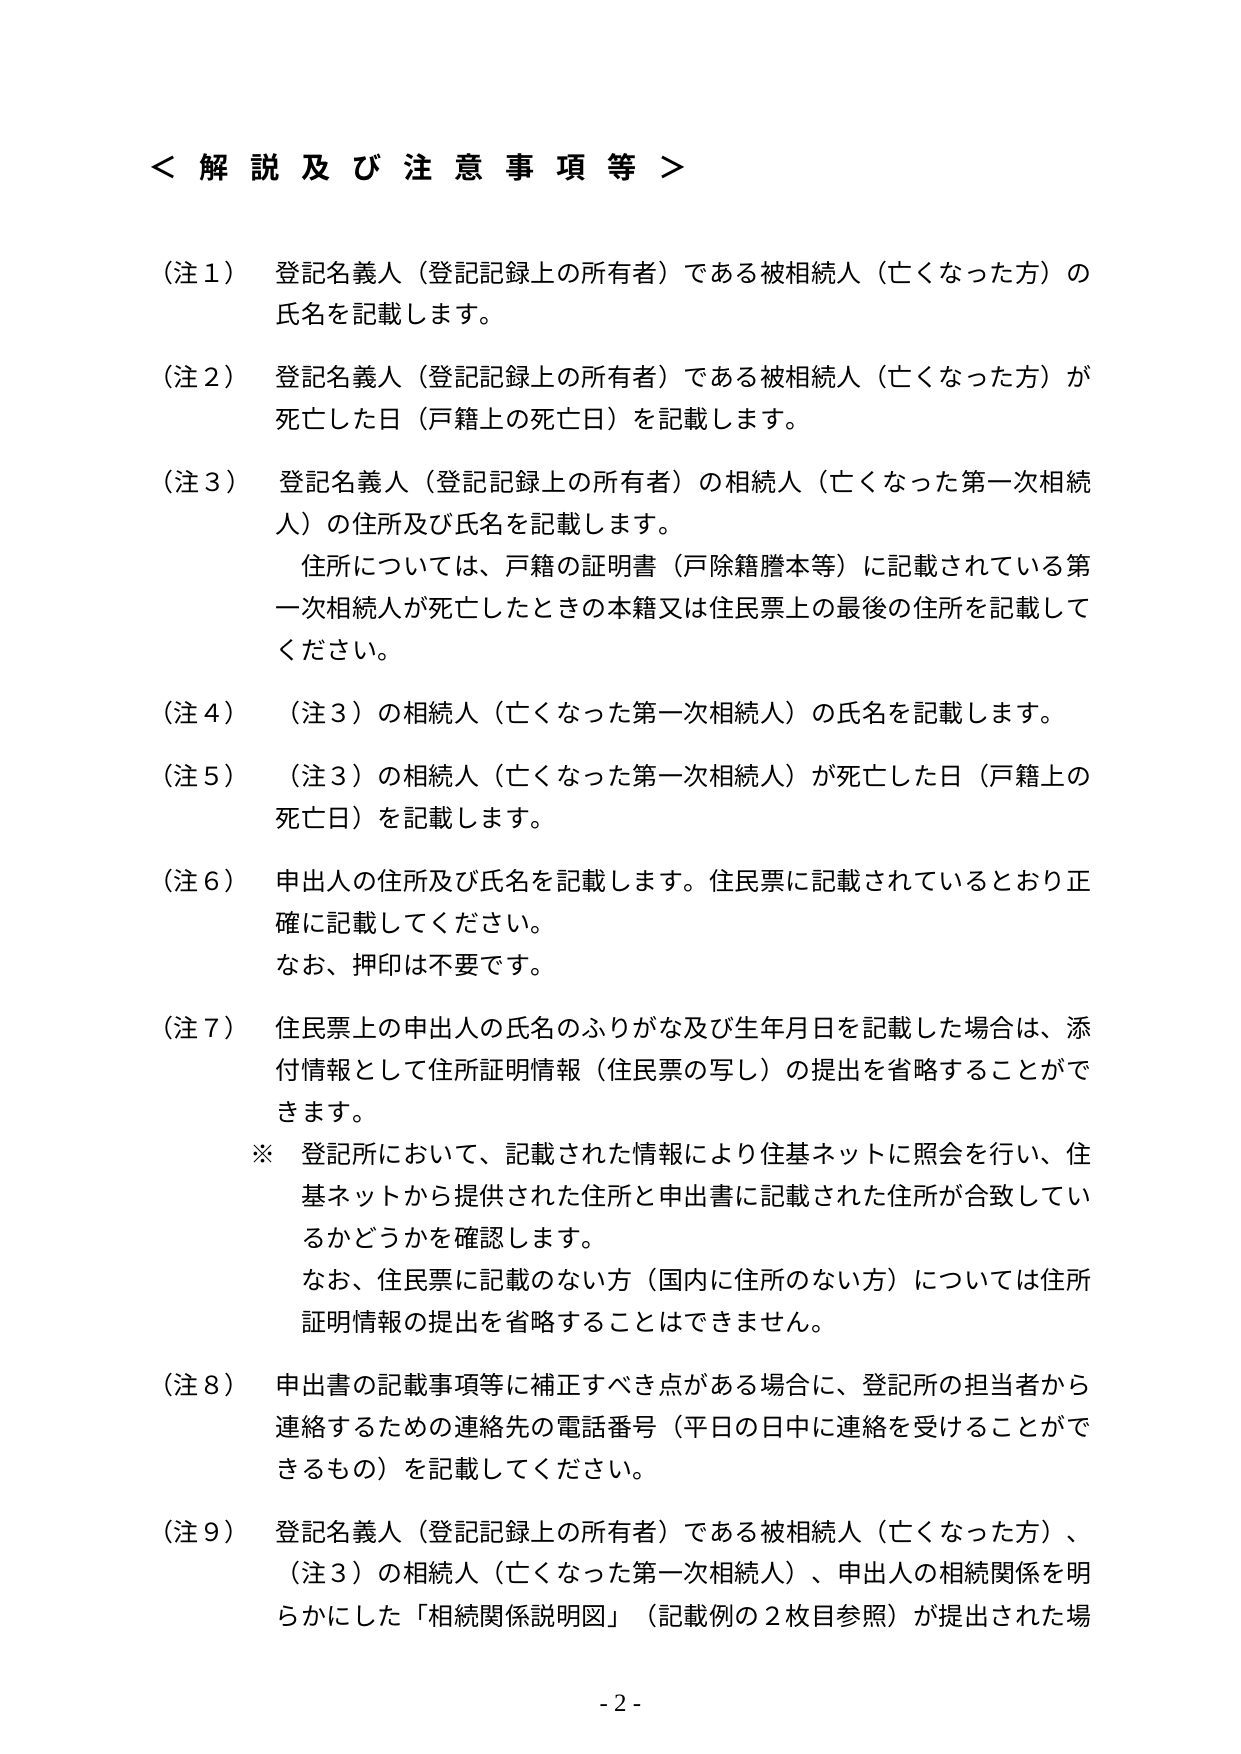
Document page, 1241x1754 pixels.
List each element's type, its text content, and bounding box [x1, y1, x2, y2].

text （注５） （注３）の相続人（亡くなった第一次相続人）が死亡した日（戸籍上の死亡日）を記載します。 [148, 754, 1092, 838]
text （注７） 住民票上の申出人の氏名のふりがな及び生年月日を記載した場合は、添付情報として住所証明情報（住民票の写し）の提出を省略することができます。 [148, 1006, 1092, 1131]
text ＜解説及び注意事項等＞ [148, 124, 1092, 208]
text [148, 1509, 1092, 1635]
text （注８） 申出書の記載事項等に補正すべき点がある場合に、登記所の担当者から連絡するための連絡先の電話番号（平日の日中に連絡を受けることができるもの）を記載してください。 [148, 1362, 1092, 1488]
text なお、押印は不要です。 [148, 943, 1092, 984]
text （注２） 登記名義人（登記記録上の所有者）である被相続人（亡くなった方）が死亡した日（戸籍上の死亡日）を記載します。 [148, 355, 1092, 439]
text （注４） （注３）の相続人（亡くなった第一次相続人）の氏名を記載します。 [148, 691, 1092, 733]
text （注３） 登記名義人（登記記録上の所有者）の相続人（亡くなった第一次相続人）の住所及び氏名を記載します。 [148, 460, 1092, 544]
text ※ 登記所において、記載された情報により住基ネットに照会を行い、住基ネットから提供された住所と申出書に記載された住所が合致しているかどうかを確認します。 [148, 1131, 1092, 1257]
text （注６） 申出人の住所及び氏名を記載します。住民票に記載されているとおり正確に記載してください。 [148, 859, 1092, 943]
text （注１） 登記名義人（登記記録上の所有者）である被相続人（亡くなった方）の氏名を記載します。 [148, 250, 1092, 334]
text 住所については、戸籍の証明書（戸除籍謄本等）に記載されている第一次相続人が死亡したときの本籍又は住民票上の最後の住所を記載してください。 [250, 544, 1092, 670]
text なお、住民票に記載のない方（国内に住所のない方）については住所証明情報の提出を省略することはできません。 [148, 1257, 1092, 1341]
